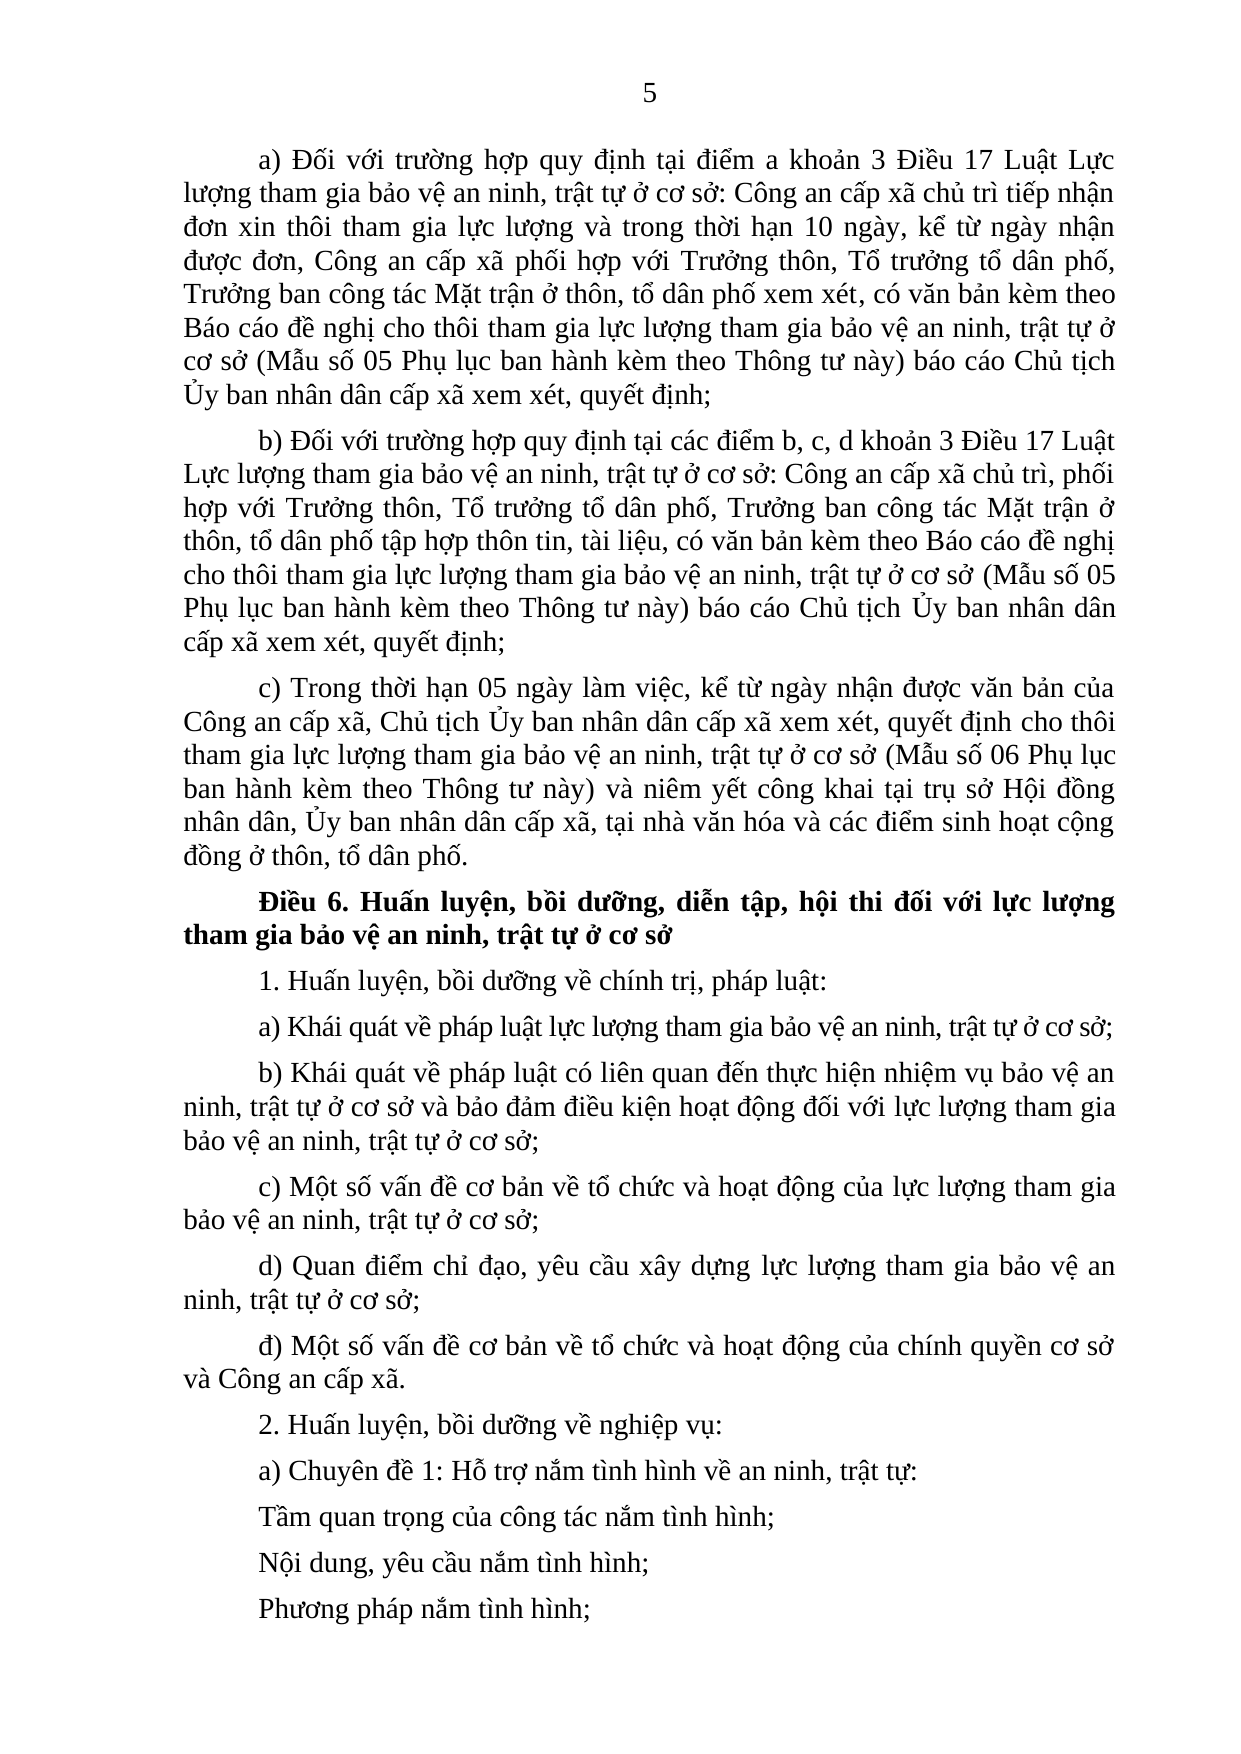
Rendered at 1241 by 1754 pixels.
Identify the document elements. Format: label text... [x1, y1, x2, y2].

text Nội dung, yêu cầu nắm tình hình; [183, 1546, 1116, 1579]
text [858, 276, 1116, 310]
text a) Chuyên đề 1: Hỗ trợ nắm tình hình về an ninh, trật tự: [183, 1453, 1116, 1487]
text c) Một số vấn đề cơ bản về tổ chức và hoạt động của lực lượng tham gia bảo vệ an ninh, trật tự ở cơ sở; [183, 1169, 1116, 1236]
text đ) Một số vấn đề cơ bản về tổ chức và hoạt động của chính quyền cơ sở và Công an cấp xã. [183, 1328, 1116, 1395]
text a) Khái quát về pháp luật lực lượng tham gia bảo vệ an ninh, trật tự ở cơ sở; [183, 1009, 1116, 1043]
text d) Quan điểm chỉ đạo, yêu cầu xây dựng lực lượng tham gia bảo vệ an ninh, trật tự ở cơ sở; [183, 1248, 1116, 1315]
text b) Đối với trường hợp quy định tại các điểm b, c, d khoản 3 Điều 17 Luật Lực lượng tham gia bảo vệ an ninh, trật tự ở cơ sở: Công an cấp xã chủ trì, phối hợp với Trưởng thôn, Tổ trưởng tổ dân phố, Trưởng ban công tác Mặt trận ở thôn, tổ dân phố tập hợp thôn tin, tài liệu, có văn bản kèm theo Báo cáo đề nghị cho thôi tham gia lực lượng tham gia bảo vệ an ninh, trật tự ở cơ sở (Mẫu số 05 Phụ lục ban hành kèm theo Thông tư này) báo cáo Chủ tịch Ủy ban nhân dân cấp xã xem xét, quyết định; [183, 423, 1116, 658]
text c) Trong thời hạn 05 ngày làm việc, kể từ ngày nhận được văn bản của Công an cấp xã, Chủ tịch Ủy ban nhân dân cấp xã xem xét, quyết định cho thôi tham gia lực lượng tham gia bảo vệ an ninh, trật tự ở cơ sở (Mẫu số 06 Phụ lục ban hành kèm theo Thông tư này) và niêm yết công khai tại trụ sở Hội đồng nhân dân, Ủy ban nhân dân cấp xã, tại nhà văn hóa và các điểm sinh hoạt cộng đồng ở thôn, tổ dân phố. [183, 670, 1116, 871]
text a) Đối với trường hợp quy định tại điểm a khoản 3 Điều 17 Luật Lực lượng tham gia bảo vệ an ninh, trật tự ở cơ sở: Công an cấp xã chủ trì tiếp nhận đơn xin thôi tham gia lực lượng và trong thời hạn 10 ngày, kể từ ngày nhận được đơn, Công an cấp xã phối hợp với Trưởng thôn, Tổ trưởng tổ dân phố, Trưởng ban công tác Mặt trận ở thôn, tổ dân phố xem xét, có văn bản kèm theo Báo cáo đề nghị cho thôi tham gia lực lượng tham gia bảo vệ an ninh, trật tự ở cơ sở (Mẫu số 05 Phụ lục ban hành kèm theo Thông tư này) báo cáo Chủ tịch Ủy ban nhân dân cấp xã xem xét, quyết định; [183, 310, 1116, 410]
text Phương pháp nắm tình hình; [183, 1592, 1116, 1625]
text Điều 6. Huấn luyện, bồi dưỡng, diễn tập, hội thi đối với lực lượng tham gia bảo vệ an ninh, trật tự ở cơ sở [183, 884, 1116, 951]
text a) Đối với trường hợp quy định tại điểm a khoản 3 Điều 17 Luật Lực lượng tham gia bảo vệ an ninh, trật tự ở cơ sở: Công an cấp xã chủ trì tiếp nhận đơn xin thôi tham gia lực lượng và trong thời hạn 10 ngày, kể từ ngày nhận được đơn, Công an cấp xã phối hợp với Trưởng thôn, Tổ trưởng tổ dân phố, Trưởng ban công tác Mặt trận ở thôn, tổ dân phố xem xét, có văn bản kèm theo Báo cáo đề nghị cho thôi tham gia lực lượng tham gia bảo vệ an ninh, trật tự ở cơ sở (Mẫu số 05 Phụ lục ban hành kèm theo Thông tư này) báo cáo Chủ tịch Ủy ban nhân dân cấp xã xem xét, quyết định; [183, 142, 1116, 276]
text 1. Huấn luyện, bồi dưỡng về chính trị, pháp luật: [183, 963, 1116, 997]
text Tầm quan trọng của công tác nắm tình hình; [183, 1499, 1116, 1533]
text 2. Huấn luyện, bồi dưỡng về nghiệp vụ: [183, 1407, 1116, 1441]
text b) Khái quát về pháp luật có liên quan đến thực hiện nhiệm vụ bảo vệ an ninh, trật tự ở cơ sở và bảo đảm điều kiện hoạt động đối với lực lượng tham gia bảo vệ an ninh, trật tự ở cơ sở; [183, 1056, 1116, 1156]
